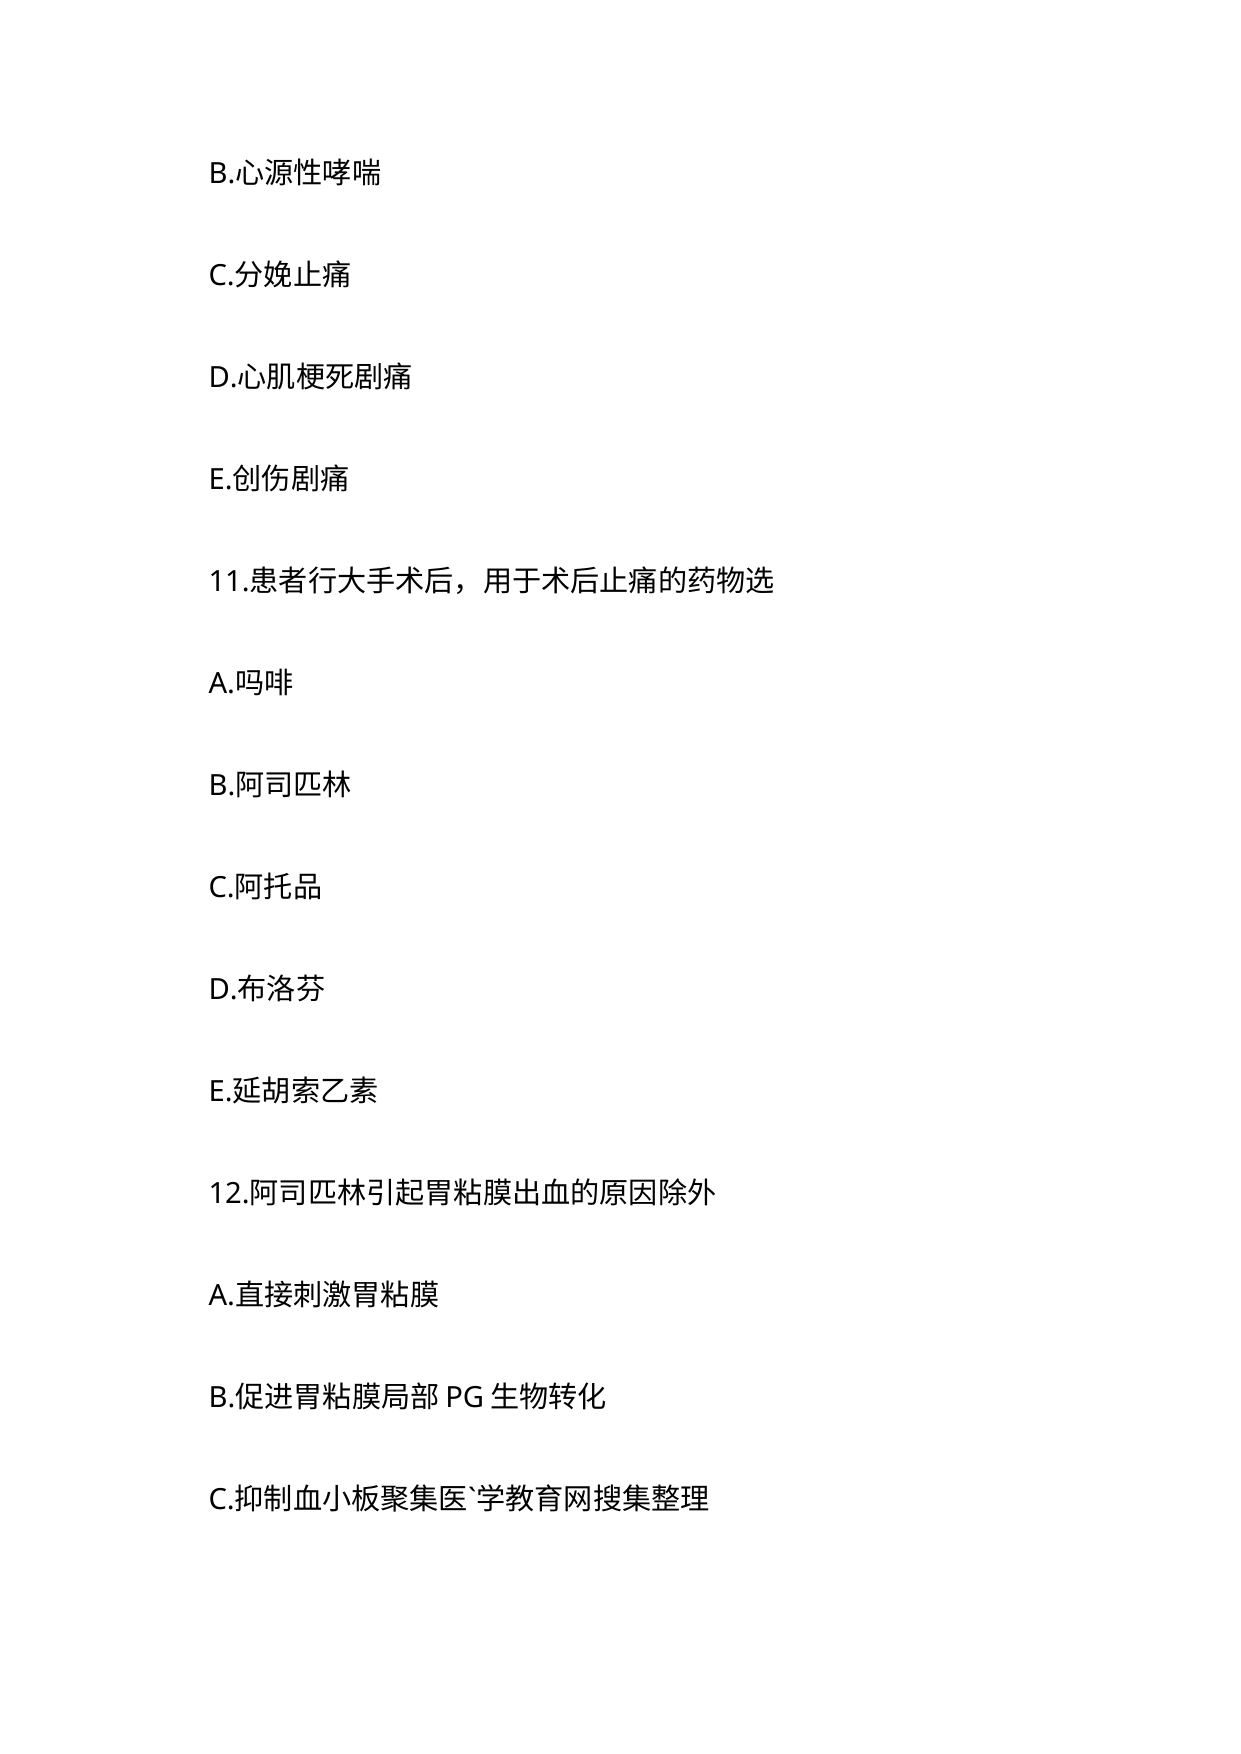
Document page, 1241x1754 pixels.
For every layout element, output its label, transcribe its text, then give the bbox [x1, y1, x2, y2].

text A.吗啡 [150, 660, 1090, 702]
text B.心源性哮喘 [150, 150, 1090, 192]
text 12.阿司匹林引起胃粘膜出血的原因除外 [150, 1170, 1090, 1212]
text C.阿托品 [150, 864, 1090, 906]
text C.抑制血小板聚集医`学教育网搜集整理 [150, 1476, 1090, 1518]
text B.阿司匹林 [150, 762, 1090, 804]
text A.直接刺激胃粘膜 [150, 1272, 1090, 1314]
text B.促进胃粘膜局部PG生物转化 [150, 1374, 1090, 1416]
text E.延胡索乙素 [150, 1068, 1090, 1110]
text C.分娩止痛 [150, 252, 1090, 294]
text E.创伤剧痛 [150, 456, 1090, 498]
text D.布洛芬 [150, 966, 1090, 1008]
text 11.患者行大手术后，用于术后止痛的药物选 [150, 558, 1090, 600]
text D.心肌梗死剧痛 [150, 354, 1090, 396]
